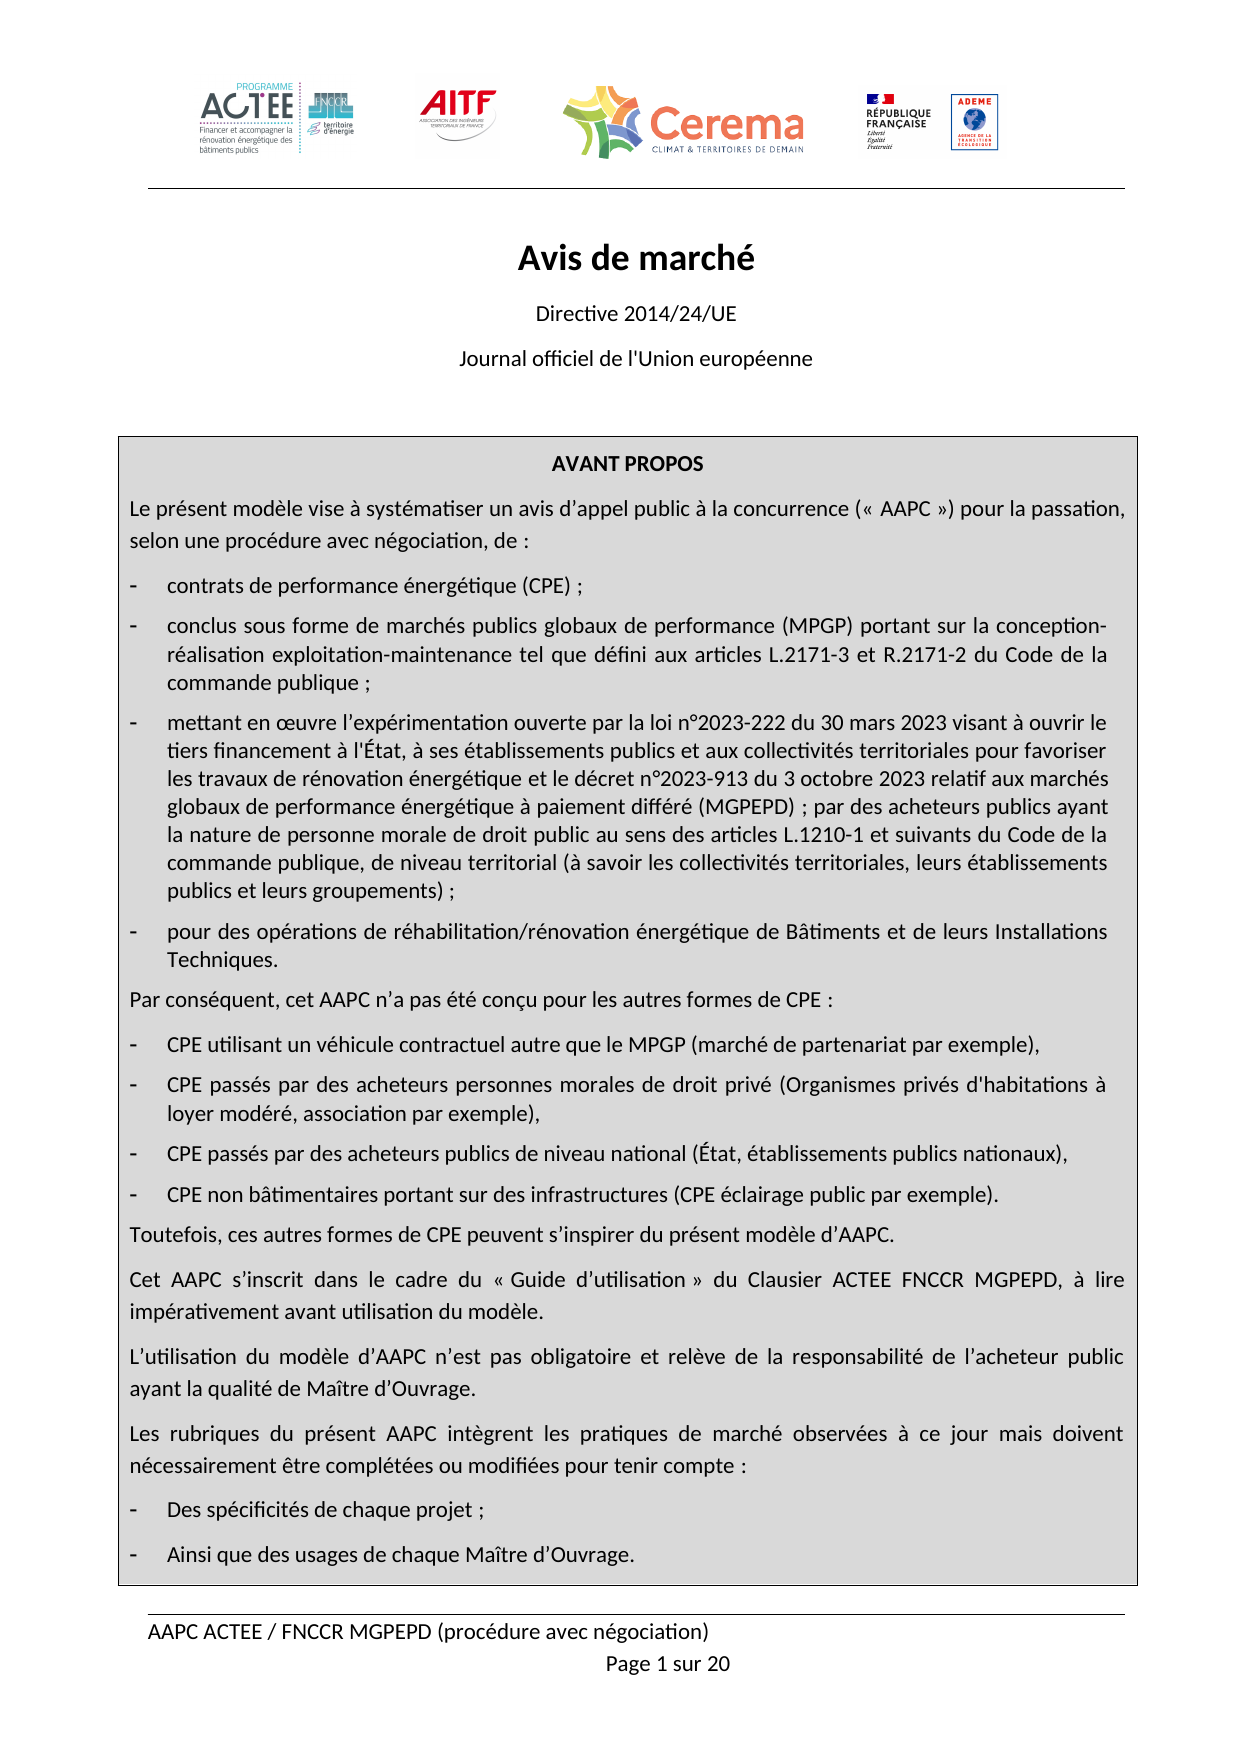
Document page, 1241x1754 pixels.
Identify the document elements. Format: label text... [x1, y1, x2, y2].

picture [415, 73, 500, 159]
text Directive 2014/24/UE [148, 299, 1125, 327]
picture [857, 85, 1008, 159]
text Avis de marché [148, 234, 1125, 280]
text Journal officiel de l'Union européenne [148, 344, 1125, 372]
picture [562, 86, 804, 159]
picture [193, 74, 358, 159]
